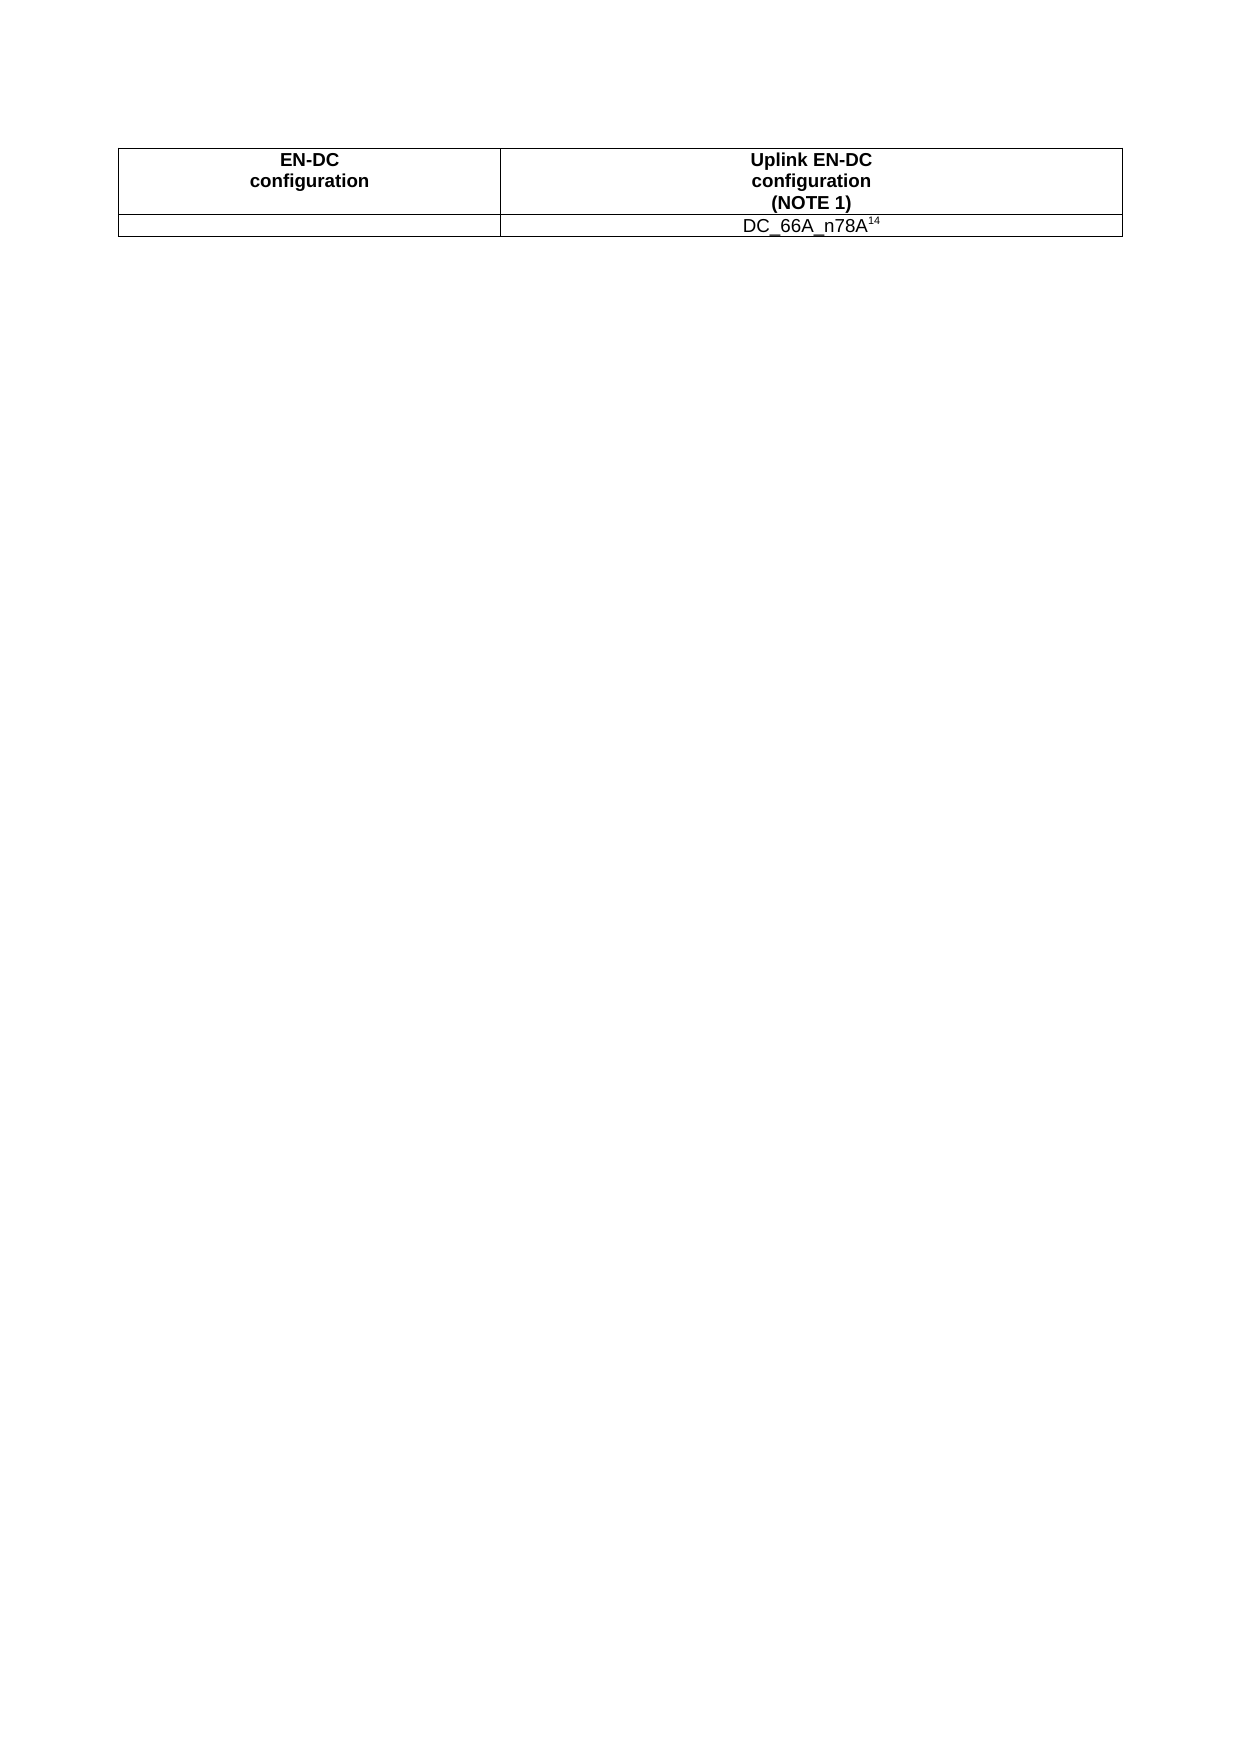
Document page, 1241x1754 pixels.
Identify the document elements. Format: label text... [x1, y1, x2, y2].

table_header EN-DC configuration [119, 149, 500, 213]
table_header Uplink EN-DC configuration (NOTE 1) [501, 149, 1122, 213]
table_cell DC_7A_n78A14 DC_7C_n78A DC_66A_n78A14 [501, 215, 1122, 236]
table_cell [119, 215, 500, 236]
